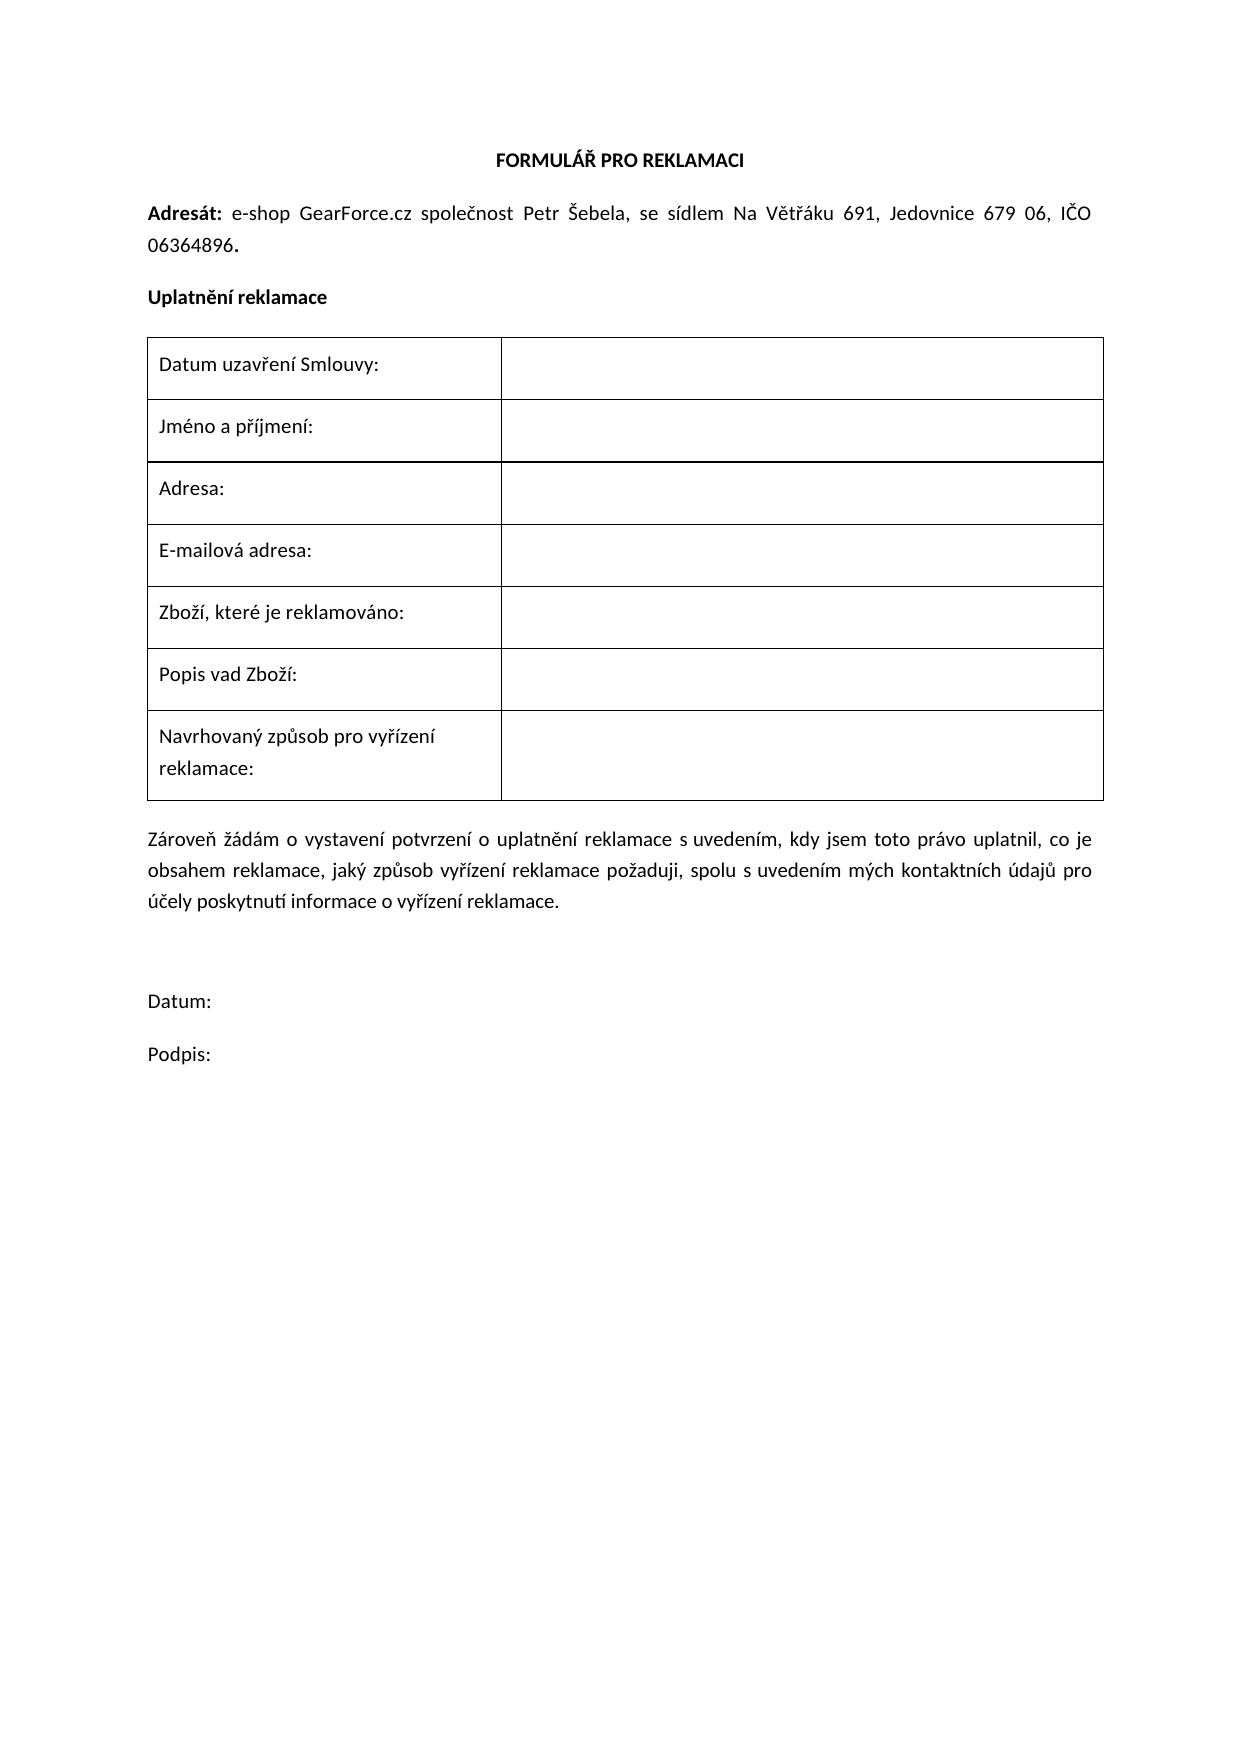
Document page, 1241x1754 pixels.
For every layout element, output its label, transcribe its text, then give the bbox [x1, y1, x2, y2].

text Uplatnění reklamace [148, 284, 1093, 310]
text Formulář pro reklamaci [148, 148, 1093, 173]
table_cell [502, 649, 1103, 710]
table_cell E-mailová adresa: [148, 525, 501, 586]
table_header Datum uzavření Smlouvy: [148, 338, 501, 399]
text Zároveň žádám o vystavení potvrzení o uplatnění reklamace s uvedením, kdy jsem toto právo uplatnil, co je obsahem reklamace, jaký způsob vyřízení reklamace požaduji, spolu s uvedením mých kontaktních údajů pro účely poskytnutí informace o vyřízení reklamace. [148, 821, 1093, 915]
table_cell Jméno a příjmení: [148, 400, 501, 461]
table_cell [502, 463, 1103, 523]
table_cell [502, 525, 1103, 586]
table_cell [502, 711, 1103, 799]
table_cell Popis vad Zboží: [148, 649, 501, 710]
text Datum: [148, 988, 1093, 1014]
table_header [502, 338, 1103, 399]
table_cell [502, 400, 1103, 461]
table_cell [502, 587, 1103, 648]
text Adresát: e-shop GearForce.cz společnost Petr Šebela, se sídlem Na Větřáku 691, Jedovnice 679 06, IČO 06364896. [148, 200, 1093, 257]
table_cell Zboží, které je reklamováno: [148, 587, 501, 648]
table_cell Adresa: [148, 463, 501, 523]
text Podpis: [148, 1041, 1093, 1067]
table_cell Navrhovaný způsob pro vyřízení reklamace: [148, 711, 501, 799]
